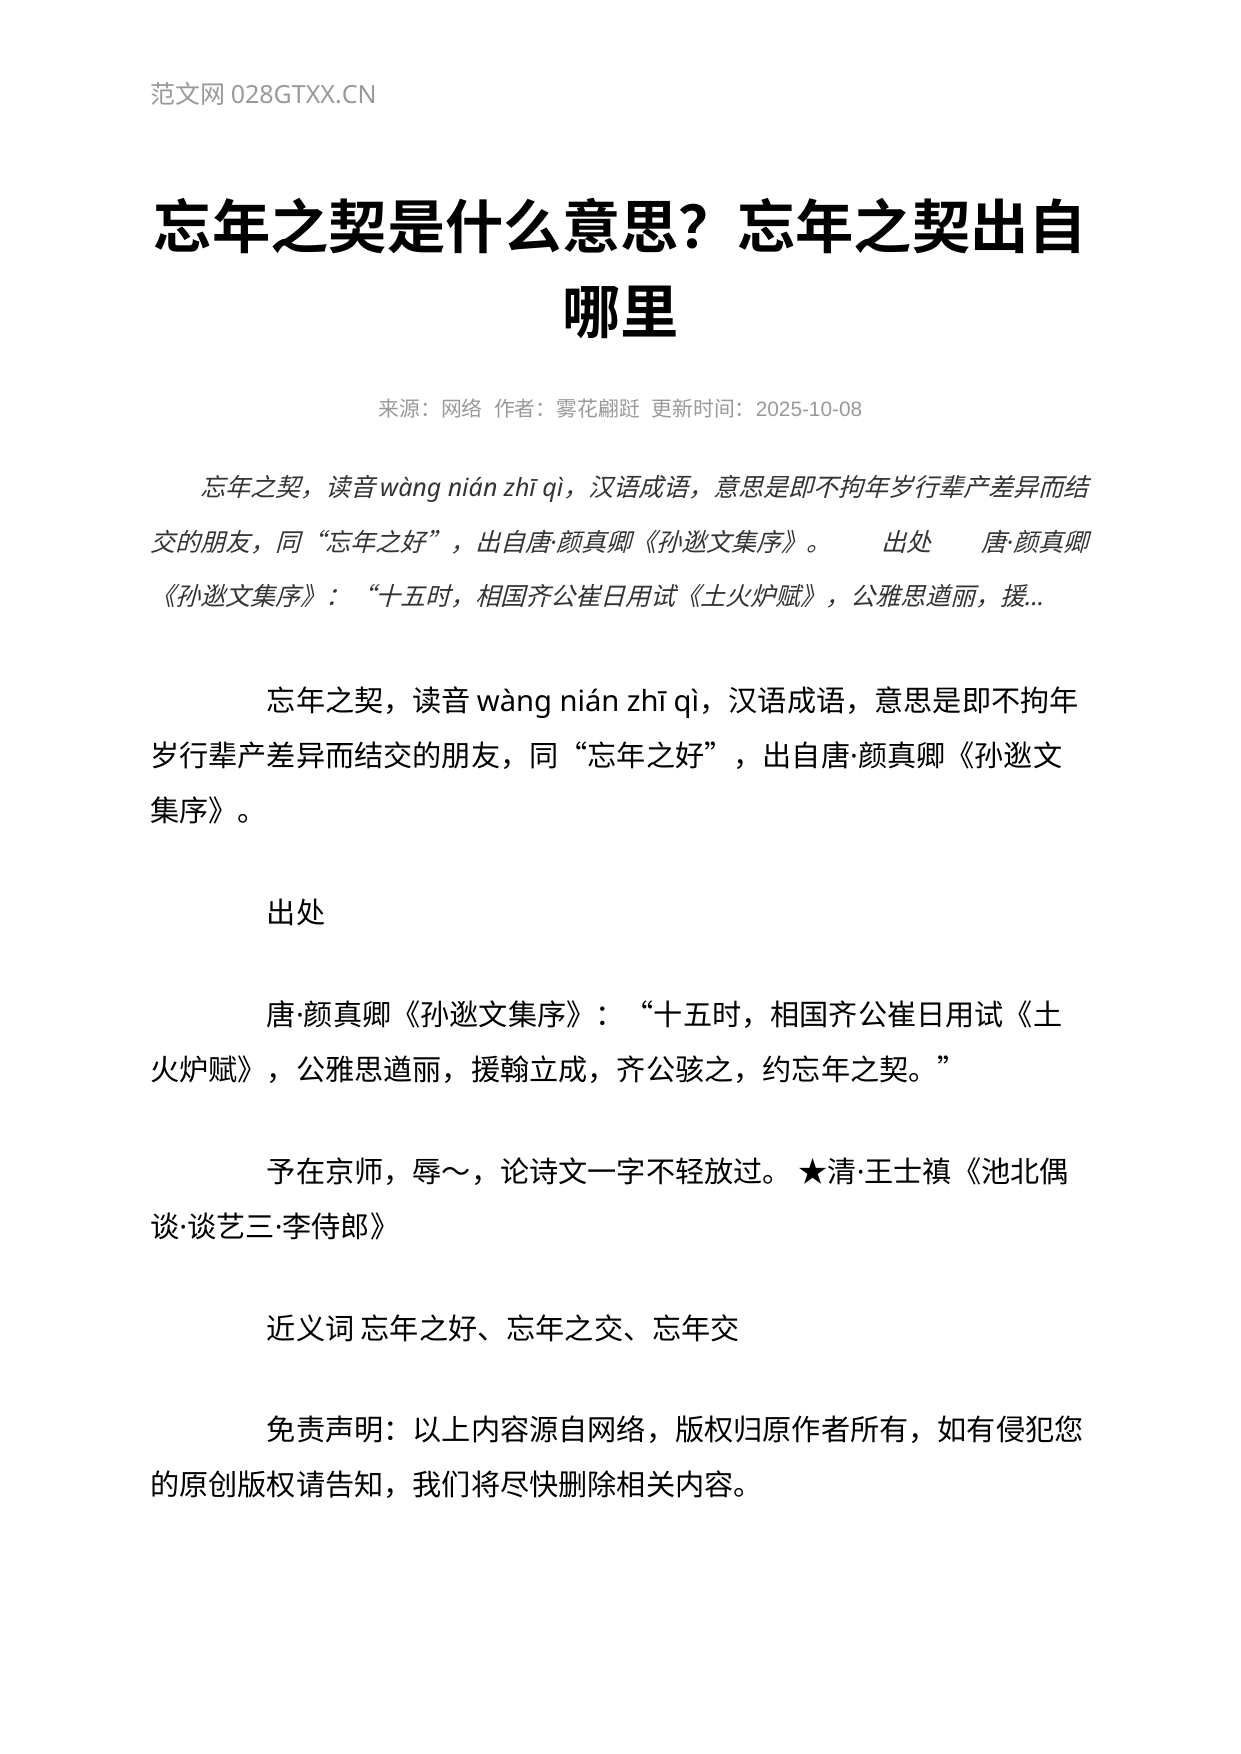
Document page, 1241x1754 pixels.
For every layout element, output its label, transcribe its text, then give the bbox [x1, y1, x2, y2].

text 免责声明：以上内容源自网络，版权归原作者所有，如有侵犯您的原创版权请告知，我们将尽快删除相关内容。 [150, 1407, 1090, 1504]
text 出处 [150, 890, 1090, 932]
text 近义词 忘年之好、忘年之交、忘年交 [150, 1305, 1090, 1347]
text 忘年之契，读音wàng nián zhī qì，汉语成语，意思是即不拘年岁行辈产差异而结交的朋友，同“忘年之好”，出自唐·颜真卿《孙逖文集序》。 出处 唐·颜真卿《孙逖文集序》：“十五时，相国齐公崔日用试《土火炉赋》，公雅思遒丽，援... [150, 468, 1090, 613]
text 唐·颜真卿《孙逖文集序》：“十五时，相国齐公崔日用试《土火炉赋》，公雅思遒丽，援翰立成，齐公骇之，约忘年之契。” [150, 991, 1090, 1089]
text 予在京师，辱～，论诗文一字不轻放过。 ★清·王士禛《池北偶谈·谈艺三·李侍郎》 [150, 1148, 1090, 1246]
text 来源：网络 作者：雾花翩跹 更新时间：2025-10-08 [150, 397, 1090, 421]
subtitle 忘年之契是什么意思？忘年之契出自哪里 [150, 181, 1090, 350]
text 忘年之契，读音wàng nián zhī qì，汉语成语，意思是即不拘年岁行辈产差异而结交的朋友，同“忘年之好”，出自唐·颜真卿《孙逖文集序》。 [150, 678, 1090, 830]
